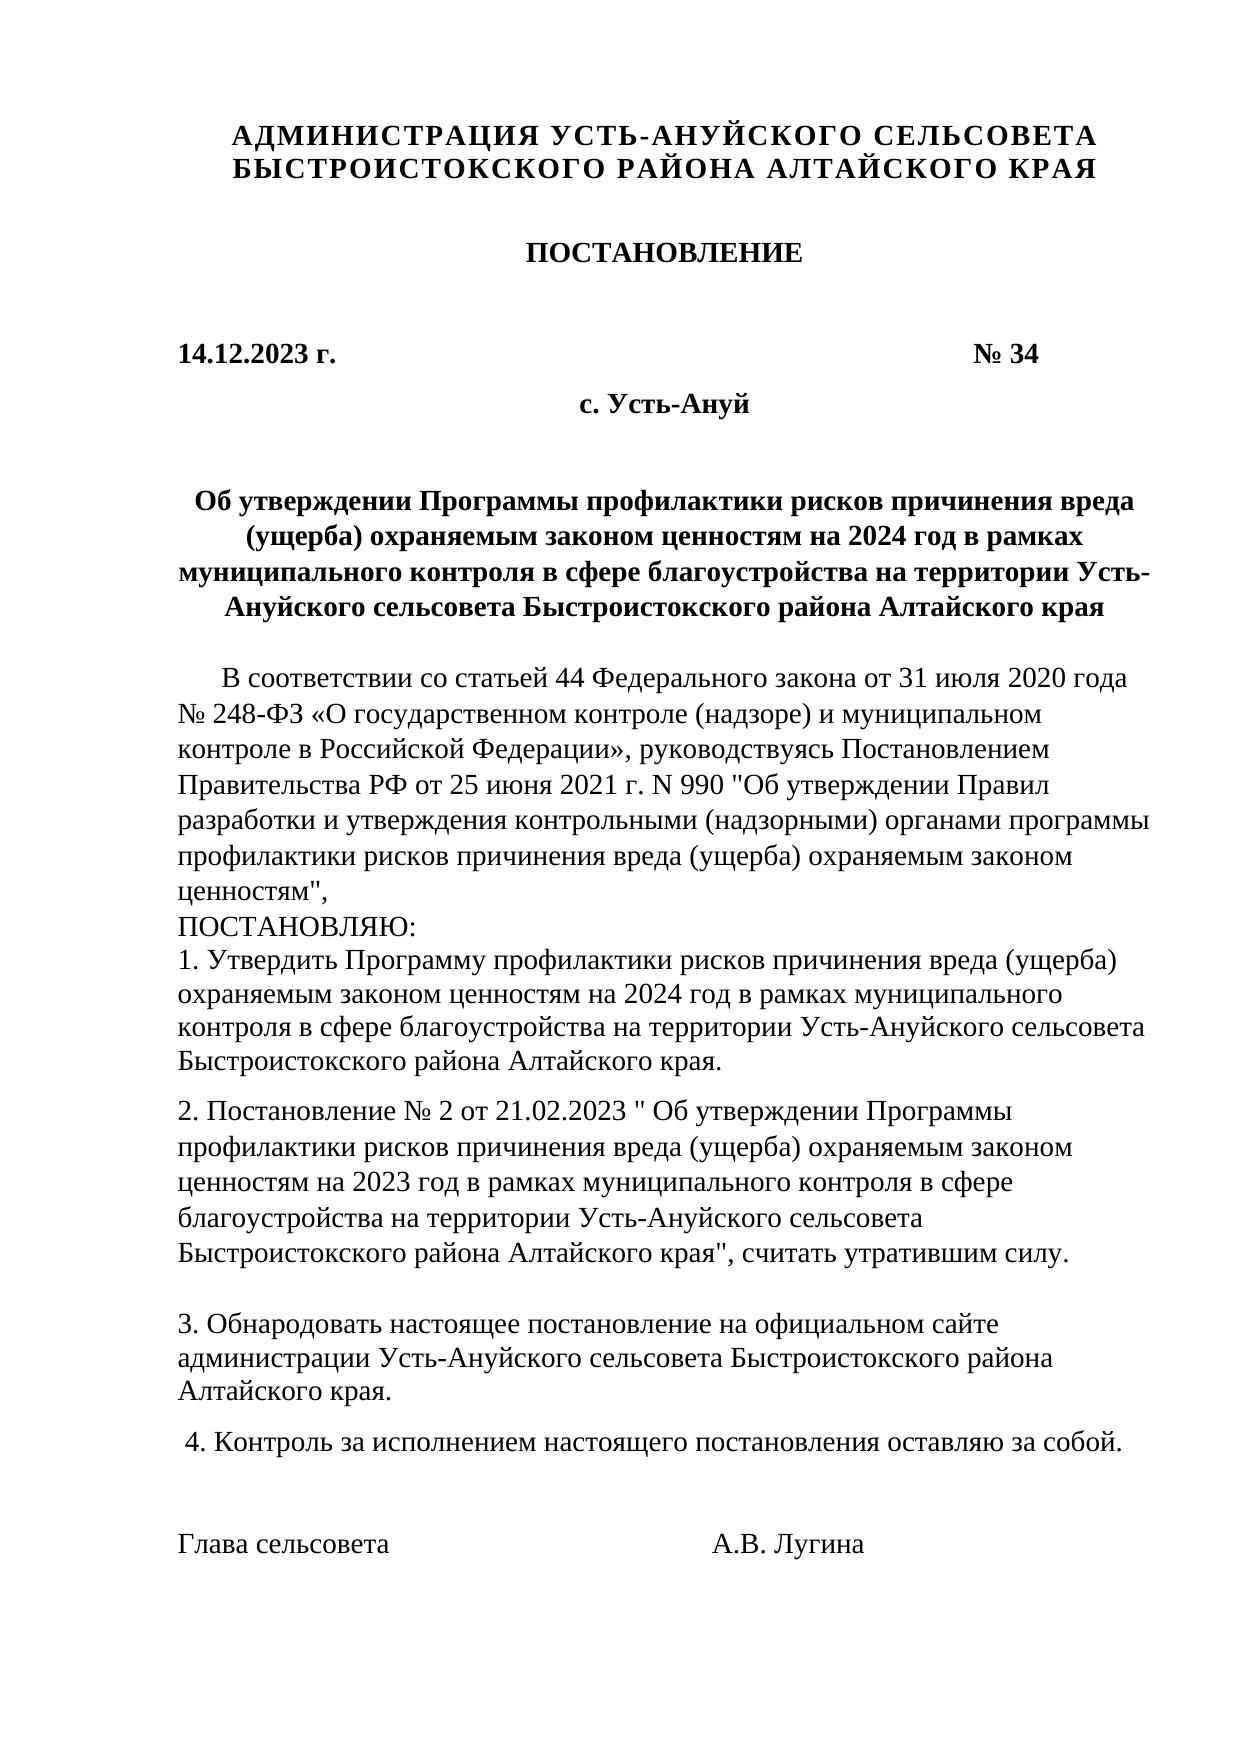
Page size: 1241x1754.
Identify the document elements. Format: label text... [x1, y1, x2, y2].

text Об утверждении Программы профилактики рисков причинения вреда (ущерба) охраняемым законом ценностям на 2024 год в рамках муниципального контроля в сфере благоустройства на территории Усть-Ануйского сельсовета Быстроистокского района Алтайского края [177, 483, 1152, 623]
text 1. Утвердить Программу профилактики рисков причинения вреда (ущерба) охраняемым законом ценностям на 2024 год в рамках муниципального контроля в сфере благоустройства на территории Усть-Ануйского сельсовета Быстроистокского района Алтайского края. [177, 942, 1152, 1077]
text ПОСТАНОВЛЯЮ: [177, 909, 1152, 942]
text Глава сельсовета А.В. Лугина [177, 1526, 1152, 1559]
text 2. Постановление № 2 от 21.02.2023 " Об утверждении Программы профилактики рисков причинения вреда (ущерба) охраняемым законом ценностям на 2023 год в рамках муниципального контроля в сфере благоустройства на территории Усть-Ануйского сельсовета Быстроистокского района Алтайского края", считать утратившим силу. [177, 1093, 1152, 1269]
text с. Усть-Ануй [177, 386, 1152, 419]
subtitle Быстроистокского района АЛТАЙСКОГО КРАЯ [177, 152, 1152, 185]
text ПОСТАНОВЛЕНИЕ [177, 235, 1152, 269]
text 14.12.2023 г. № 34 [177, 336, 1152, 369]
subtitle администрация Усть-Ануйского сельсовета [177, 118, 1152, 152]
text В соответствии со статьей 44 Федерального закона от 31 июля 2020 года № 248-ФЗ «О государственном контроле (надзоре) и муниципальном контроле в Российской Федерации», руководствуясь Постановлением Правительства РФ от 25 июня 2021 г. N 990 "Об утверждении Правил разработки и утверждения контрольными (надзорными) органами программы профилактики рисков причинения вреда (ущерба) охраняемым законом ценностям", [177, 660, 1152, 907]
text 4. Контроль за исполнением настоящего постановления оставляю за собой. [177, 1424, 1152, 1457]
text 3. Обнародовать настоящее постановление на официальном сайте администрации Усть-Ануйского сельсовета Быстроистокского района Алтайского края. [177, 1306, 1152, 1407]
